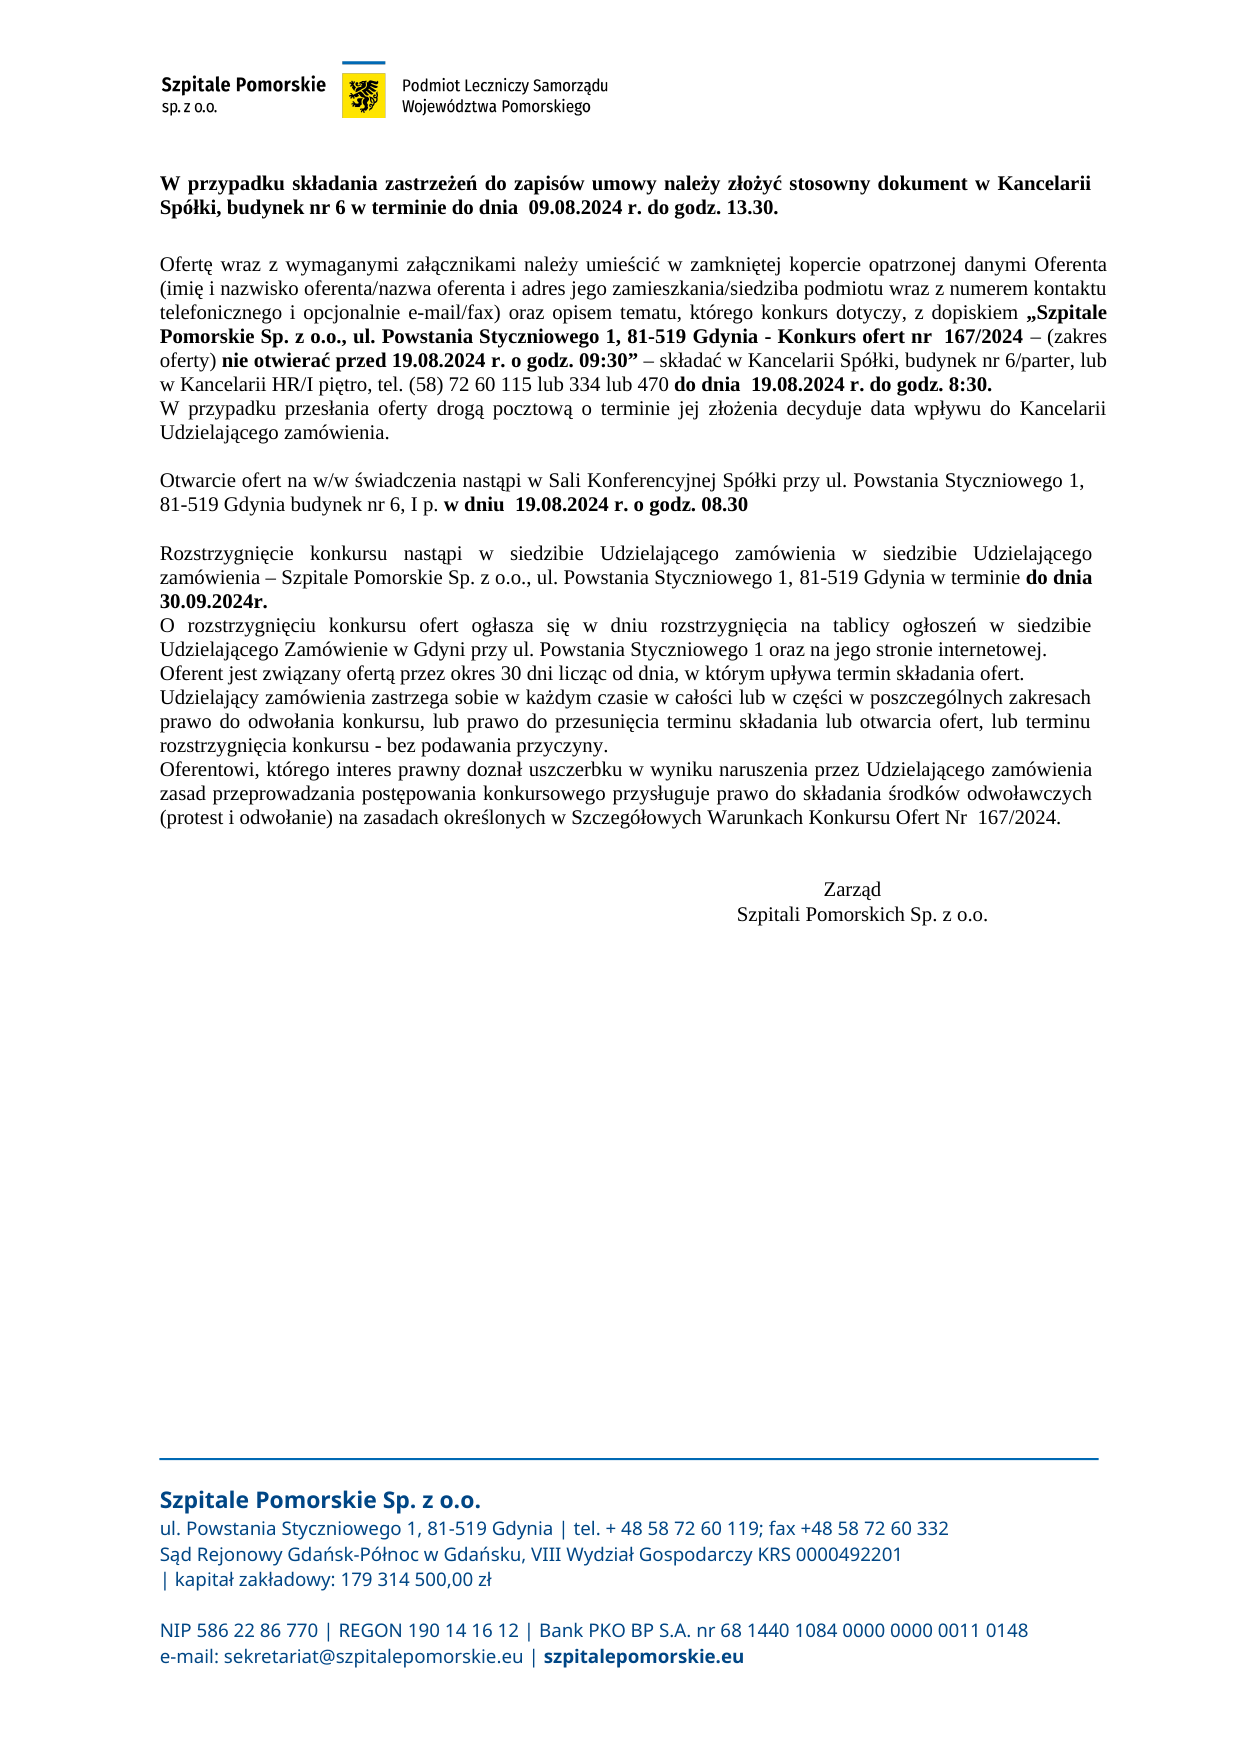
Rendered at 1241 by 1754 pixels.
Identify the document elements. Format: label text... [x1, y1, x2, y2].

text O rozstrzygnięciu konkursu ofert ogłasza się w dniu rozstrzygnięcia na tablicy ogłoszeń w siedzibie Udzielającego Zamówienie w Gdyni przy ul. Powstania Styczniowego 1 oraz na jego stronie internetowej. [159, 613, 1092, 661]
text Udzielający zamówienia zastrzega sobie w każdym czasie w całości lub w części w poszczególnych zakresach prawo do odwołania konkursu, lub prawo do przesunięcia terminu składania lub otwarcia ofert, lub terminu rozstrzygnięcia konkursu - bez podawania przyczyny. [159, 685, 1092, 757]
picture [159, 59, 608, 119]
text Zarząd [823, 877, 1092, 901]
text W przypadku przesłania oferty drogą pocztową o terminie jej złożenia decyduje data wpływu do Kancelarii Udzielającego zamówienia. [159, 396, 1107, 444]
text Ofertę wraz z wymaganymi załącznikami należy umieścić w zamkniętej kopercie opatrzonej danymi Oferenta (imię i nazwisko oferenta/nazwa oferenta i adres jego zamieszkania/siedziba podmiotu wraz z numerem kontaktu telefonicznego i opcjonalnie e-mail/fax) oraz opisem tematu, którego konkurs dotyczy, z dopiskiem „Szpitale Pomorskie Sp. z o.o., ul. Powstania Styczniowego 1, 81-519 Gdynia - Konkurs ofert nr 167/2024 – (zakres oferty) nie otwierać przed 19.08.2024 r. o godz. 09:30” – składać w Kancelarii Spółki, budynek nr 6/parter, lub w Kancelarii HR/I piętro, tel. (58) 72 60 115 lub 334 lub 470 do dnia 19.08.2024 r. do godz. 8:30. [159, 252, 1107, 396]
text W przypadku składania zastrzeżeń do zapisów umowy należy złożyć stosowny dokument w Kancelarii Spółki, budynek nr 6 w terminie do dnia 09.08.2024 r. do godz. 13.30. [159, 171, 1092, 219]
text Rozstrzygnięcie konkursu nastąpi w siedzibie Udzielającego zamówienia w siedzibie Udzielającego zamówienia – Szpitale Pomorskie Sp. z o.o., ul. Powstania Styczniowego 1, 81-519 Gdynia w terminie do dnia 30.09.2024r. [159, 541, 1092, 613]
text Oferent jest związany ofertą przez okres 30 dni licząc od dnia, w którym upływa termin składania ofert. [159, 661, 1092, 685]
text Oferentowi, którego interes prawny doznał uszczerbku w wyniku naruszenia przez Udzielającego zamówienia zasad przeprowadzania postępowania konkursowego przysługuje prawo do składania środków odwoławczych (protest i odwołanie) na zasadach określonych w Szczegółowych Warunkach Konkursu Ofert Nr 167/2024. [159, 757, 1092, 829]
text Otwarcie ofert na w/w świadczenia nastąpi w Sali Konferencyjnej Spółki przy ul. Powstania Styczniowego 1, 81-519 Gdynia budynek nr 6, I p. w dniu 19.08.2024 r. o godz. 08.30 [159, 468, 1092, 516]
text Szpitali Pomorskich Sp. z o.o. [159, 901, 1087, 926]
